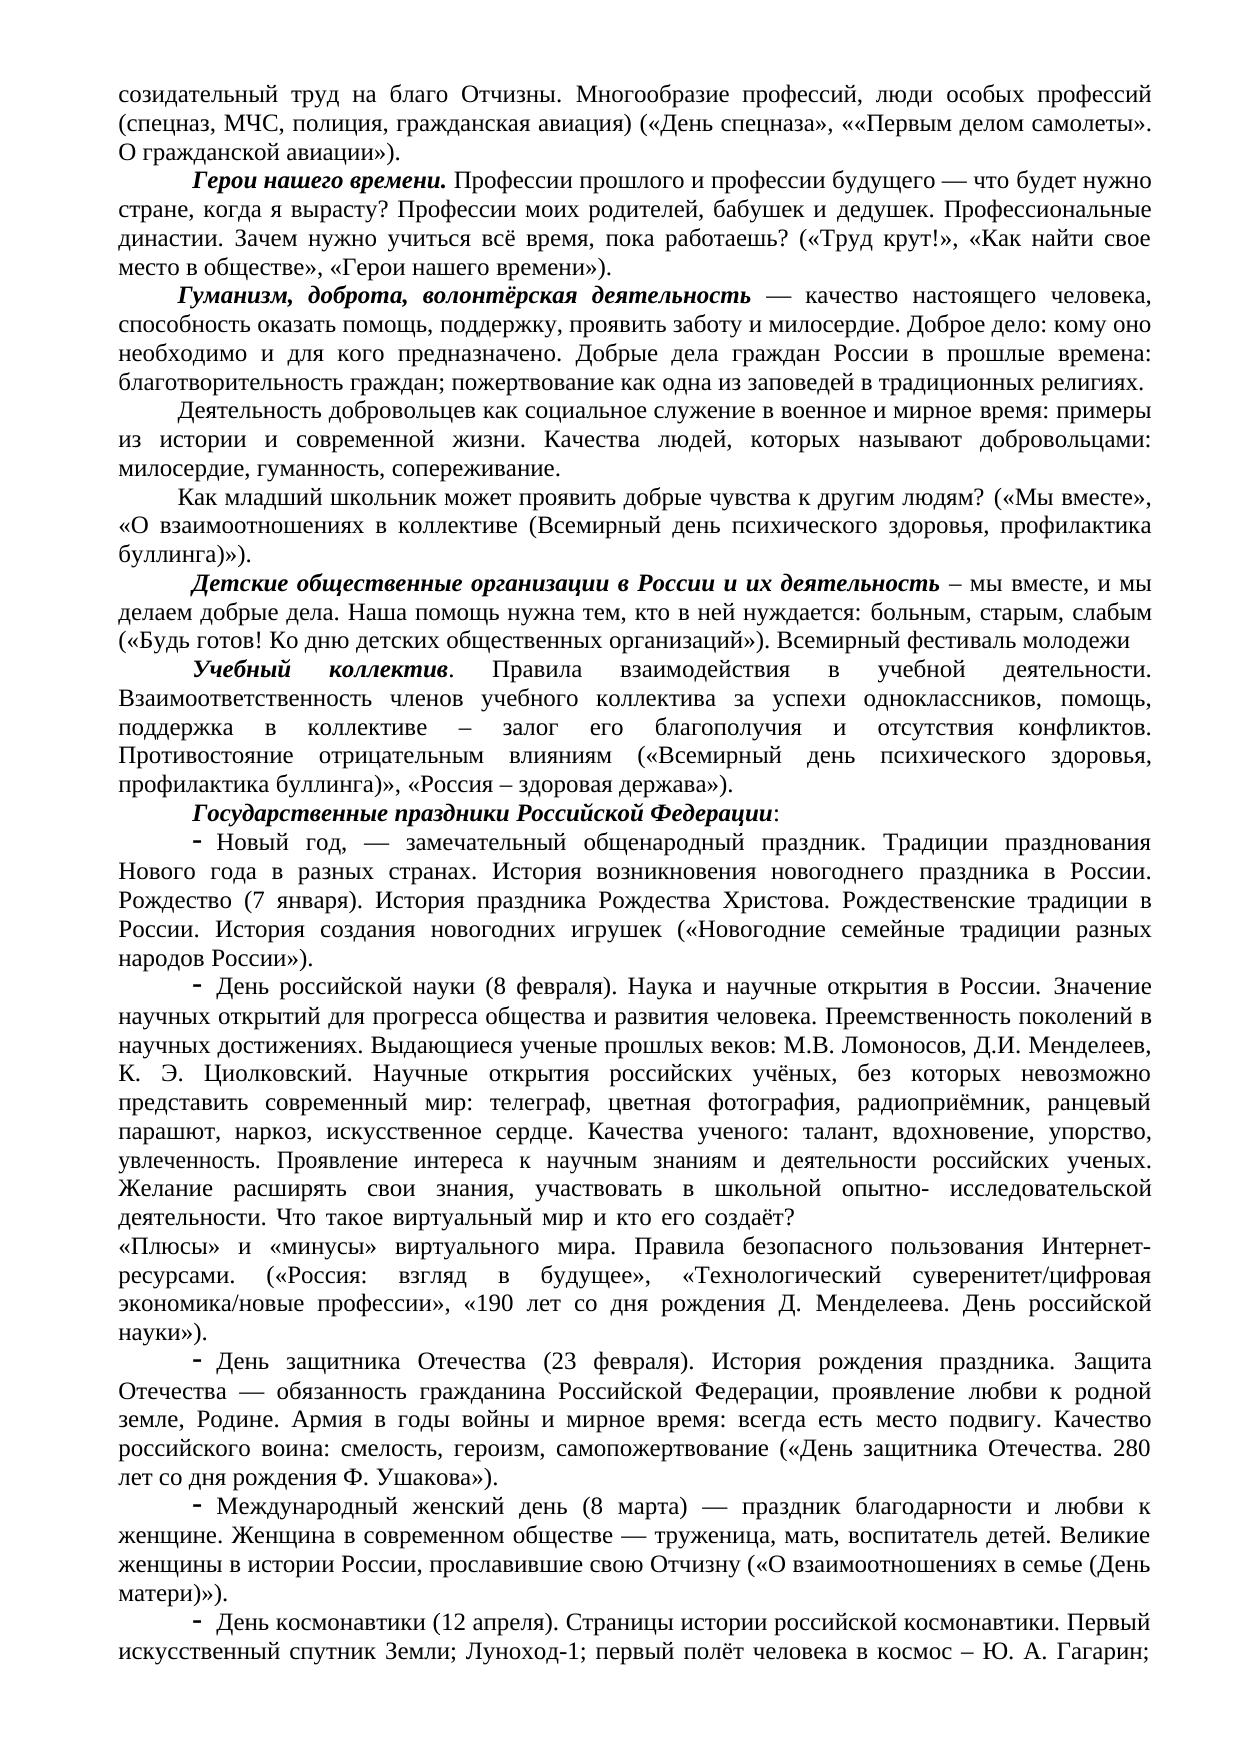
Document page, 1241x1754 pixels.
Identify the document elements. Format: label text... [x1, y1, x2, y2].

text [118, 79, 1152, 165]
list Международный женский день (8 марта) — праздник благодарности и любви к женщине. Женщина в современном обществе — труженица, мать, воспитатель детей. Великие женщины в истории России, прославившие свою Отчизну («О взаимоотношениях в семье (День матери)»). [118, 1491, 1152, 1607]
text Гуманизм, доброта, волонтёрская деятельность — качество настоящего человека, способность оказать помощь, поддержку, проявить заботу и милосердие. Доброе дело: кому оно необходимо и для кого предназначено. Добрые дела граждан России в прошлые времена: благотворительность граждан; пожертвование как одна из заповедей в традиционных религиях. [118, 280, 1152, 395]
list День защитника Отечества (23 февраля). История рождения праздника. Защита Отечества — обязанность гражданина Российской Федерации, проявление любви к родной земле, Родине. Армия в годы войны и мирное время: всегда есть место подвигу. Качество российского воина: смелость, героизм, самопожертвование («День защитника Отечества. 280 лет со дня рождения Ф. Ушакова»). [118, 1346, 1152, 1491]
subtitle Государственные праздники Российской Федерации: [192, 798, 1167, 827]
text Герои нашего времени. Профессии прошлого и профессии будущего — что будет нужно стране, когда я вырасту? Профессии моих родителей, бабушек и дедушек. Профессиональные династии. Зачем нужно учиться всё время, пока работаешь? («Труд крут!», «Как найти свое место в обществе», «Герои нашего времени»). [118, 165, 1152, 280]
text Детские общественные организации в России и их деятельность – мы вместе, и мы делаем добрые дела. Наша помощь нужна тем, кто в ней нуждается: больным, старым, слабым («Будь готов! Ко дню детских общественных организаций»). Всемирный фестиваль молодежи [118, 568, 1152, 654]
list День российской науки (8 февраля). Наука и научные открытия в России. Значение научных открытий для прогресса общества и развития человека. Преемственность поколений в научных достижениях. Выдающиеся ученые прошлых веков: М.В. Ломоносов, Д.И. Менделеев, К. Э. Циолковский. Научные открытия российских учёных, без которых невозможно представить современный мир: телеграф, цветная фотография, радиоприёмник, ранцевый парашют, наркоз, искусственное сердце. Качества ученого: талант, вдохновение, упорство, увлеченность. Проявление интереса к научным знаниям и деятельности российских ученых. Желание расширять свои знания, участвовать в школьной опытно- исследовательской деятельности. Что такое виртуальный мир и кто его создаёт? [118, 971, 1152, 1231]
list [118, 1607, 1152, 1665]
text Как младший школьник может проявить добрые чувства к другим людям? («Мы вместе», «О взаимоотношениях в коллективе (Всемирный день психического здоровья, профилактика буллинга)»). [118, 482, 1152, 568]
text Деятельность добровольцев как социальное служение в военное и мирное время: примеры из истории и современной жизни. Качества людей, которых называют добровольцами: милосердие, гуманность, сопереживание. [118, 395, 1151, 482]
text Учебный коллектив. Правила взаимодействия в учебной деятельности. Взаимоответственность членов учебного коллектива за успехи одноклассников, помощь, поддержка в коллективе – залог его благополучия и отсутствия конфликтов. Противостояние отрицательным влияниям («Всемирный день психического здоровья, профилактика буллинга)», «Россия – здоровая держава»). [118, 654, 1152, 798]
text «Плюсы» и «минусы» виртуального мира. Правила безопасного пользования Интернет-ресурсами. («Россия: взгляд в будущее», «Технологический суверенитет/цифровая экономика/новые профессии», «190 лет со дня рождения Д. Менделеева. День российской науки»). [118, 1231, 1152, 1346]
list Новый год, — замечательный общенародный праздник. Традиции празднования Нового года в разных странах. История возникновения новогоднего праздника в России. Рождество (7 января). История праздника Рождества Христова. Рождественские традиции в России. История создания новогодних игрушек («Новогодние семейные традиции разных народов России»). [118, 827, 1152, 971]
